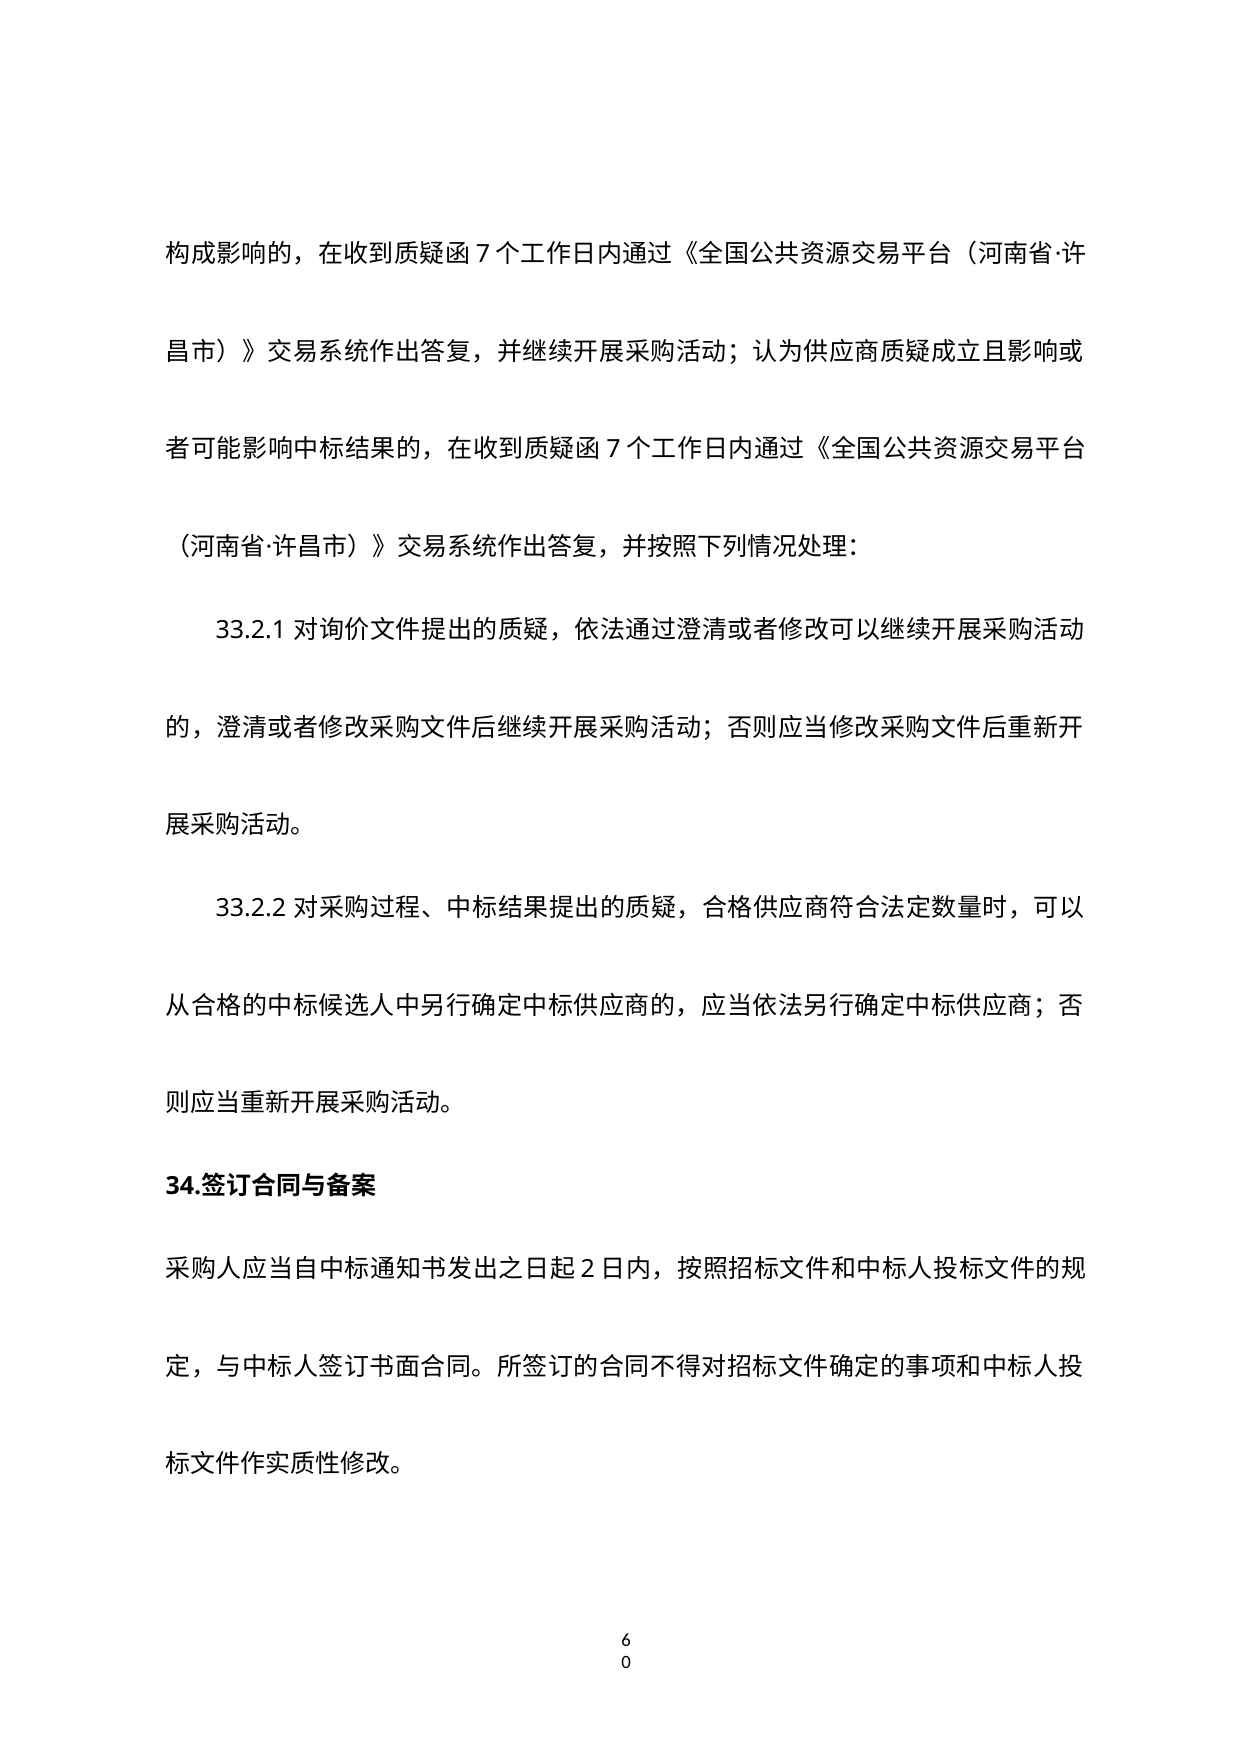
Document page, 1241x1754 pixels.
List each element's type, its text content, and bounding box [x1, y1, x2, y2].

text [165, 219, 1087, 577]
text 33.2.2 对采购过程、中标结果提出的质疑，合格供应商符合法定数量时，可以从合格的中标候选人中另行确定中标供应商的，应当依法另行确定中标供应商；否则应当重新开展采购活动。 [165, 873, 1087, 1133]
text 33.2.1 对询价文件提出的质疑，依法通过澄清或者修改可以继续开展采购活动的，澄清或者修改采购文件后继续开展采购活动；否则应当修改采购文件后重新开展采购活动。 [165, 595, 1087, 855]
text 34.签订合同与备案 [165, 1151, 1087, 1216]
text 采购人应当自中标通知书发出之日起2日内，按照招标文件和中标人投标文件的规定，与中标人签订书面合同。所签订的合同不得对招标文件确定的事项和中标人投标文件作实质性修改。 [165, 1234, 1087, 1494]
